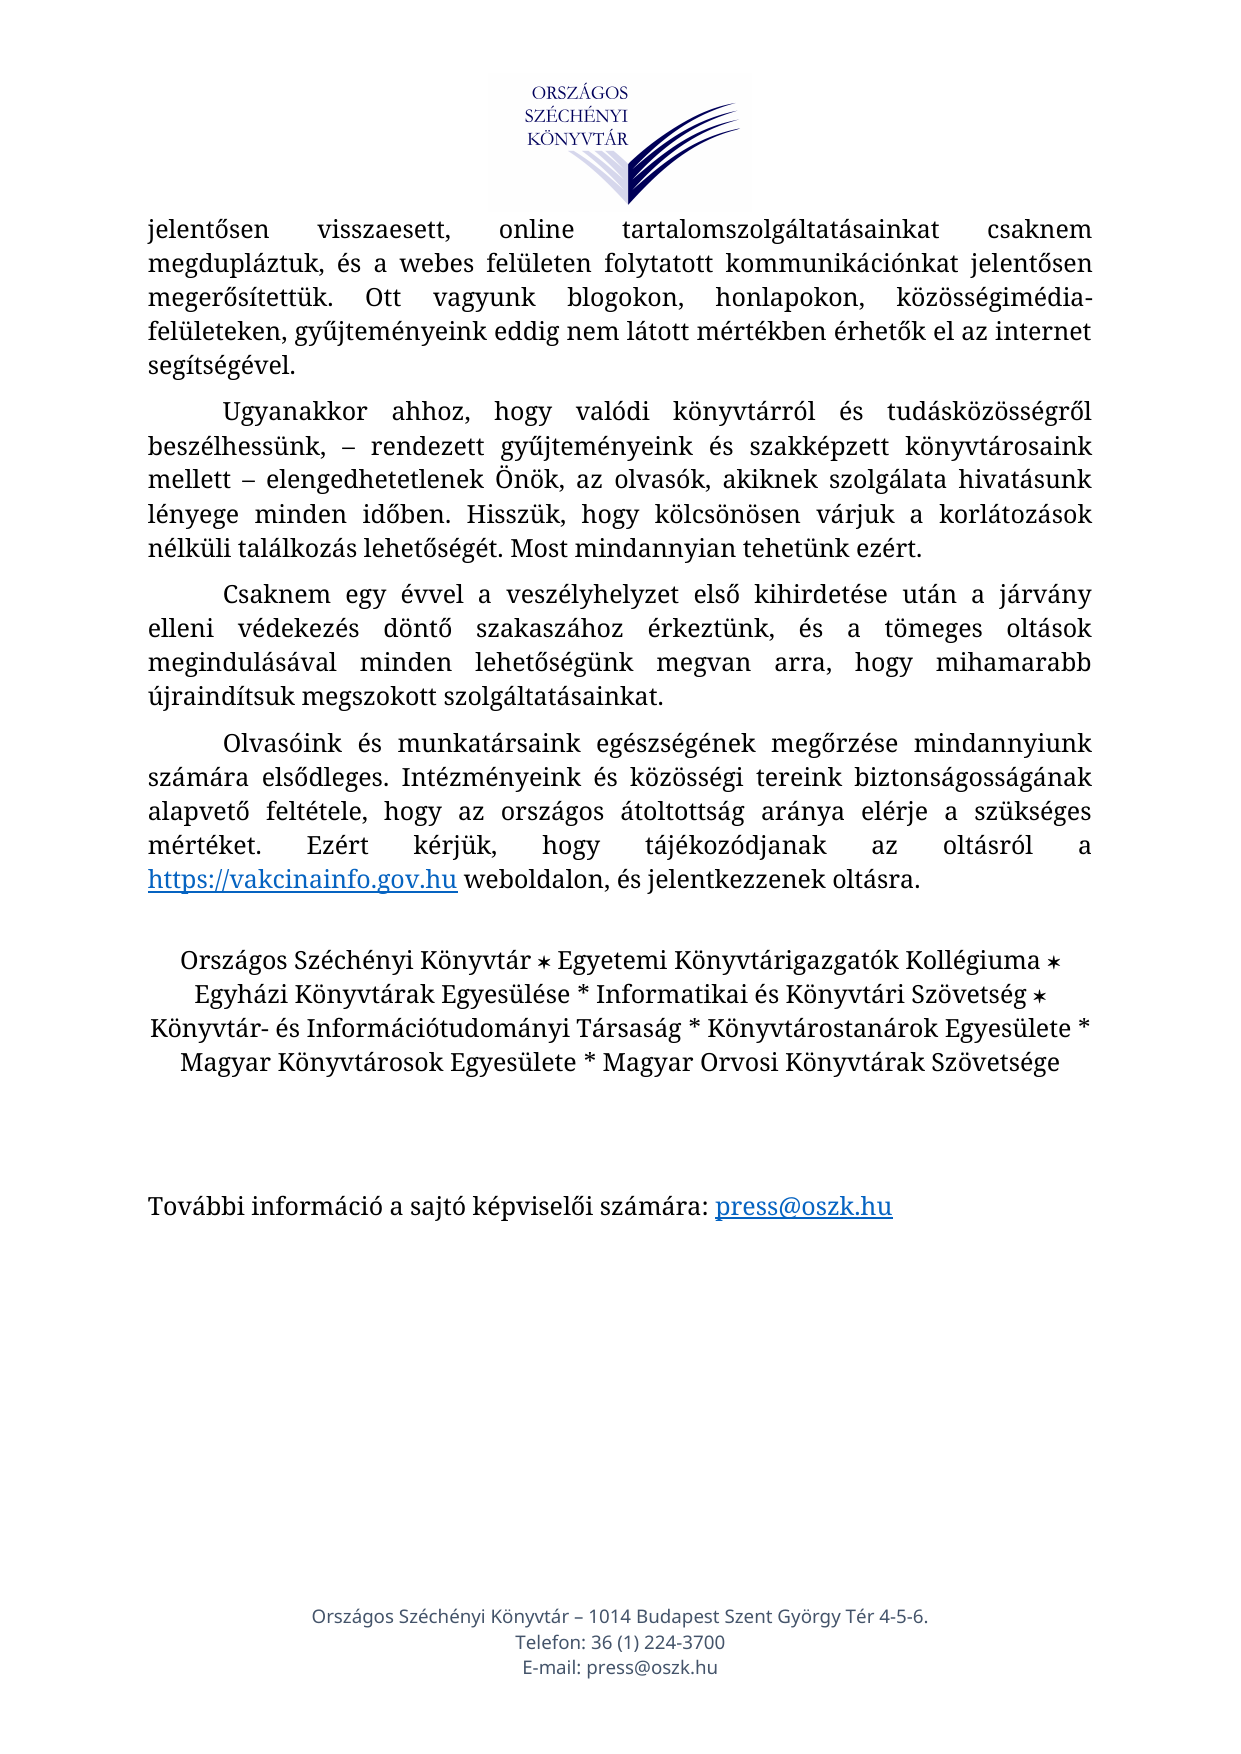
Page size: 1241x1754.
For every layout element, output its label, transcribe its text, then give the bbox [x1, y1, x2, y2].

text Ugyanakkor ahhoz, hogy valódi könyvtárról és tudásközösségről beszélhessünk, – rendezett gyűjteményeink és szakképzett könyvtárosaink mellett – elengedhetetlenek Önök, az olvasók, akiknek szolgálata hivatásunk lényege minden időben. Hisszük, hogy kölcsönösen várjuk a korlátozások nélküli találkozás lehetőségét. Most mindannyian tehetünk ezért. [148, 394, 1093, 564]
text egy évvel a veszélyhelyzet első kihirdetése után a járvány elleni védekezés döntő szakaszához érkeztünk, és a tömeges oltások megindulásával minden lehetőségünk megvan arra, hogy mihamarabb újraindítsuk megszokott szolgáltatásainkat. [148, 577, 1093, 713]
text Olvasóink és munkatársaink egészségének megőrzése mindannyiunk számára elsődleges. Intézményeink és közösségi tereink biztonságosságának alapvető feltétele, hogy az országos átoltottság aránya elérje a szükséges mértéket. Ezért kérjük, hogy tájékozódjanak az oltásról a https://vakcinainfo.gov.hu weboldalon, és jelentkezzenek oltásra. [148, 726, 1093, 896]
picture [488, 73, 753, 212]
text Országos Széchényi Könyvtár  Egyetemi Könyvtárigazgatók Kollégiuma  Egyházi Könyvtárak Egyesülése Informatikai és Könyvtári Szövetség  Könyvtár- és Információtudományi Társaság Könyvtárostanárok Egyesülete * Magyar Könyvtárosok Egyesülete Magyar Orvosi Könyvtárak Szövetsége [148, 942, 1093, 1079]
text További információ a sajtó képviselői számára: press@oszk.hu [148, 1188, 1093, 1222]
